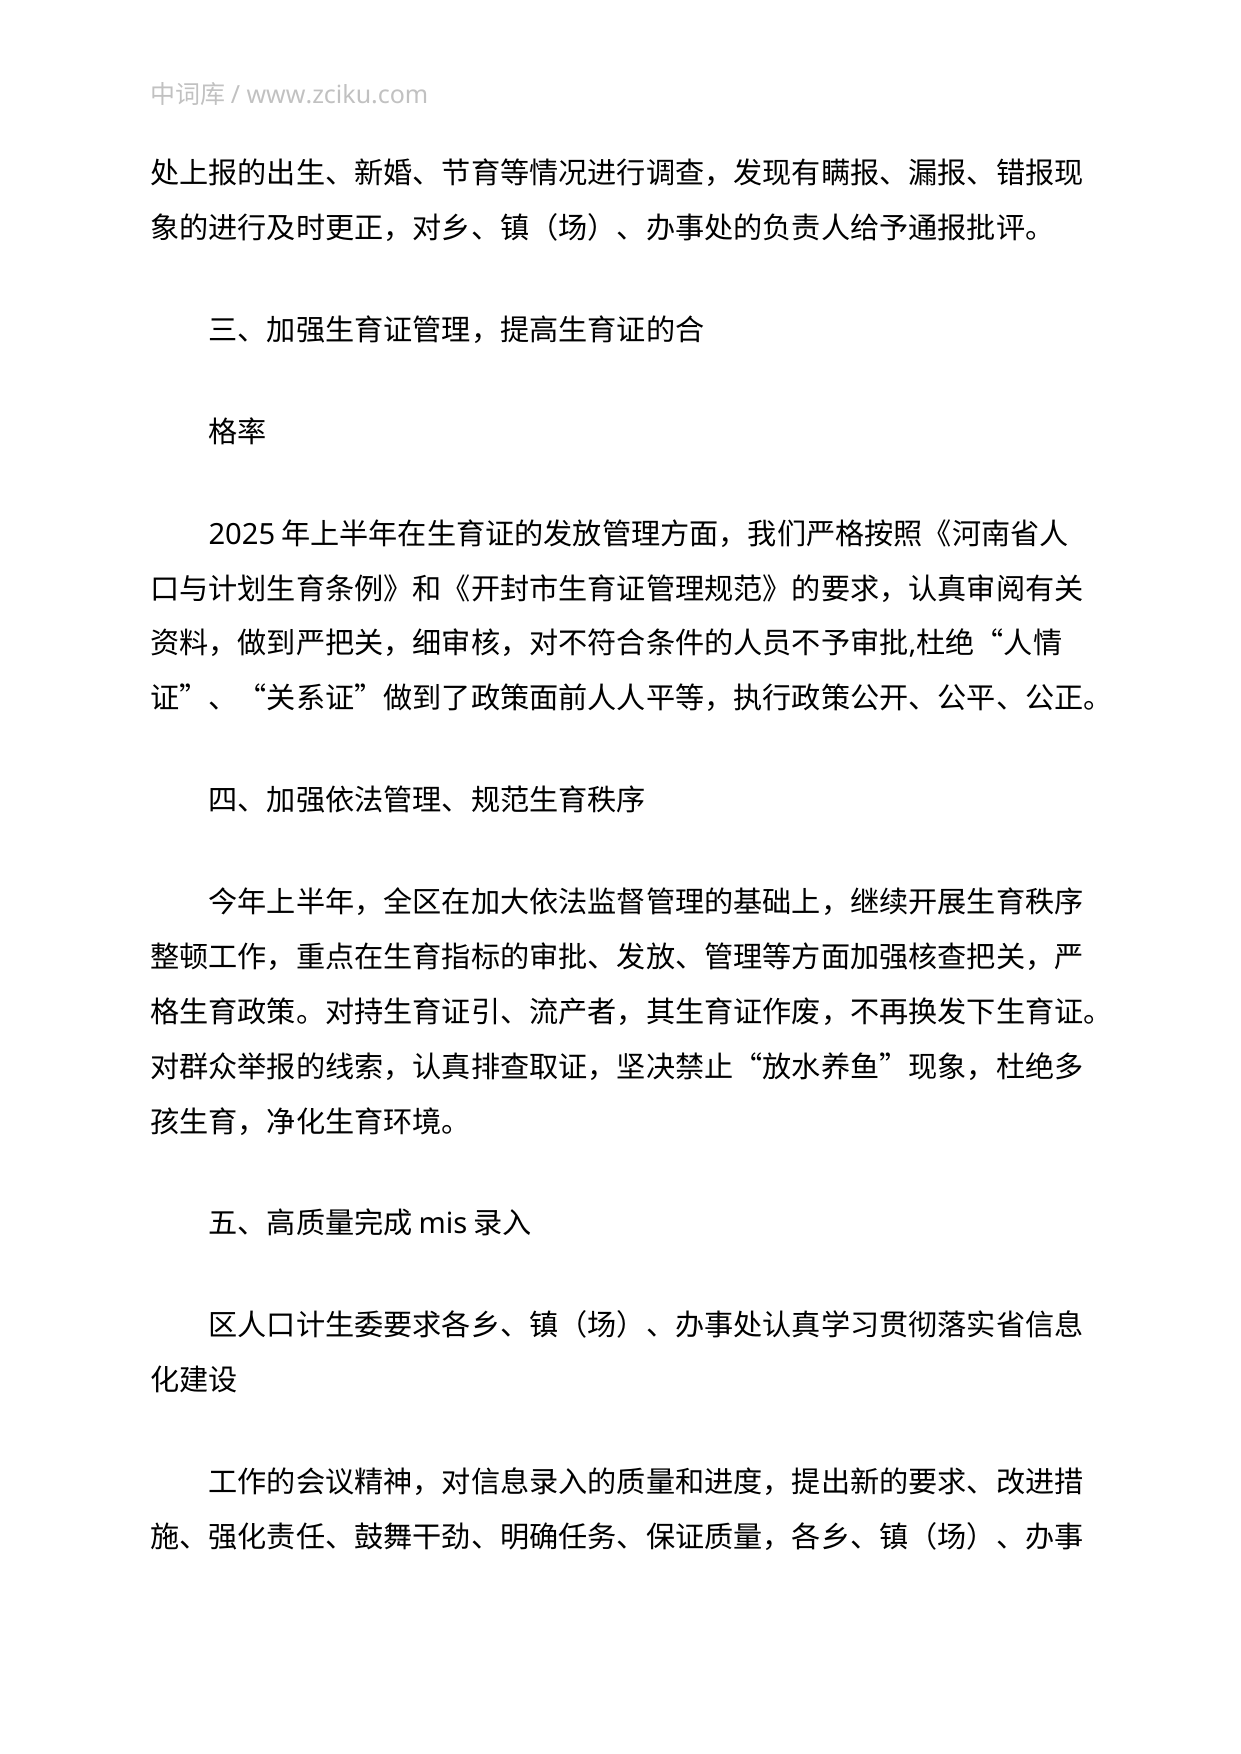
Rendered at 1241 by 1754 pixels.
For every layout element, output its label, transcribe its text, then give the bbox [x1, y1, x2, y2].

text 格率 [150, 408, 1090, 451]
text 区人口计生委要求各乡、镇（场）、办事处认真学习贯彻落实省信息化建设 [150, 1302, 1090, 1399]
text 四、加强依法管理、规范生育秩序 [150, 777, 1090, 819]
text 今年上半年，全区在加大依法监督管理的基础上，继续开展生育秩序整顿工作，重点在生育指标的审批、发放、管理等方面加强核查把关，严格生育政策。对持生育证引、流产者，其生育证作废，不再换发下生育证。对群众举报的线索，认真排查取证，坚决禁止“放水养鱼”现象，杜绝多孩生育，净化生育环境。 [150, 879, 1090, 1141]
text 五、高质量完成mis录入 [150, 1200, 1090, 1242]
text 2025年上半年在生育证的发放管理方面，我们严格按照《河南省人口与计划生育条例》和《开封市生育证管理规范》的要求，认真审阅有关资料，做到严把关，细审核，对不符合条件的人员不予审批,杜绝“人情证”、“关系证”做到了政策面前人人平等，执行政策公开、公平、公正。 [150, 510, 1090, 717]
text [150, 150, 1090, 247]
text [150, 1459, 1090, 1556]
text 三、加强生育证管理，提高生育证的合 [150, 307, 1090, 349]
